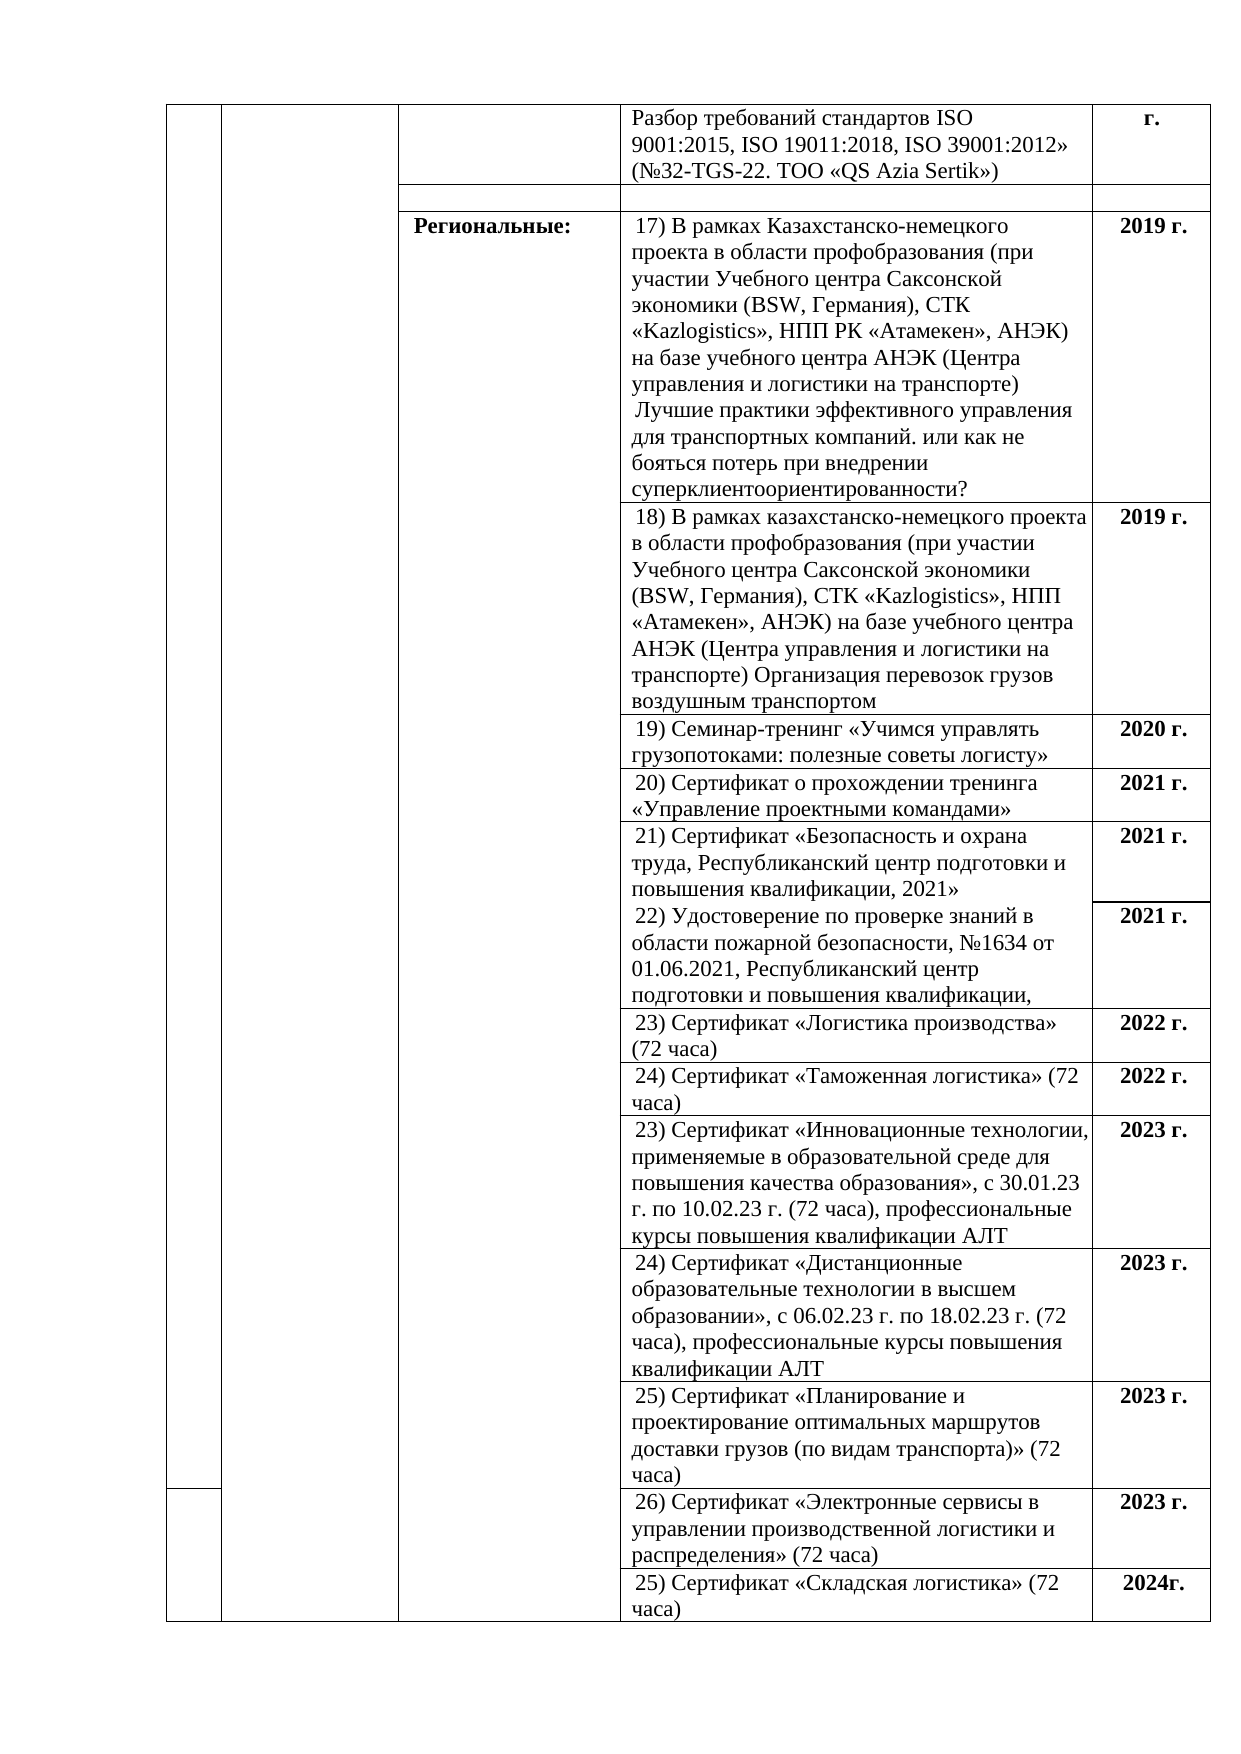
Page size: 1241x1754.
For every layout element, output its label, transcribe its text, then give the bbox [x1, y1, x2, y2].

table_cell 18) В рамках казахстанско-немецкого проекта в области профобразования (при участии Учебного центра Саксонской экономики (BSW, Германия), СТК «Kazlogistics», НПП «Атамекен», АНЭК) на базе учебного центра АНЭК (Центра управления и логистики на транспорте) Организация перевозок грузов воздушным транспортом [621, 503, 1092, 714]
table_cell 21) Сертификат «Безопасность и охрана труда, Республиканский центр подготовки и повышения квалификации, 2021» [621, 822, 1092, 901]
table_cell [621, 105, 1092, 183]
table_cell 2023 г. [1093, 1382, 1210, 1487]
table_cell [167, 1489, 221, 1621]
table_cell 24) Сертификат «Таможенная логистика» (72 часа) [621, 1063, 1092, 1115]
table_cell 2021 г. [1093, 903, 1210, 1008]
table_cell 2021 г. [1093, 769, 1210, 821]
table_cell 25) Сертификат «Складская логистика» (72 часа) [621, 1569, 1092, 1621]
table_cell 2022 г. [1093, 1009, 1210, 1062]
table_cell 24) Сертификат «Дистанционные образовательные технологии в высшем образовании», с 06.02.23 г. по 18.02.23 г. (72 часа), профессиональные курсы повышения квалификации АЛТ [621, 1249, 1092, 1381]
table_cell 2024г. [1093, 1569, 1210, 1621]
table_cell Региональные: [399, 212, 620, 1621]
table_cell 2019 г. [1093, 503, 1210, 714]
table_cell 2022 г. [1093, 1063, 1210, 1115]
table_cell 22) Удостоверение по проверке знаний в области пожарной безопасности, №1634 от 01.06.2021, Республиканский центр подготовки и повышения квалификации, [621, 901, 1092, 1008]
table_cell 25) Сертификат «Планирование и проектирование оптимальных маршрутов доставки грузов (по видам транспорта)» (72 часа) [621, 1382, 1092, 1487]
table_cell 26) Сертификат «Электронные сервисы в управлении производственной логистики и распределения» (72 часа) [621, 1489, 1092, 1567]
table_cell 17) В рамках Казахстанско-немецкого проекта в области профобразования (при участии Учебного центра Саксонской экономики (BSW, Германия), СТК «Kazlogistics», НПП РК «Атамекен», АНЭК) на базе учебного центра АНЭК (Центра управления и логистики на транспорте) Лучшие практики эффективного управления для транспортных компаний. или как не бояться потерь при внедрении суперклиентоориентированности? [621, 212, 1092, 502]
table_cell [621, 185, 1092, 211]
table_cell 16-20 мая 2022 г. [1093, 105, 1210, 183]
table_cell 2019 г. [1093, 212, 1210, 502]
table_cell 20) Сертификат о прохождении тренинга «Управление проектными командами» [621, 769, 1092, 821]
table_cell [399, 185, 620, 211]
table_cell 23) Сертификат «Инновационные технологии, применяемые в образовательной среде для повышения качества образования», с 30.01.23 г. по 10.02.23 г. (72 часа), профессиональные курсы повышения квалификации АЛТ [621, 1116, 1092, 1248]
table_cell 2023 г. [1093, 1116, 1210, 1248]
table_cell [1093, 185, 1210, 211]
table_cell 2023 г. [1093, 1249, 1210, 1381]
table_cell 2020 г. [1093, 715, 1210, 767]
table_cell 23) Сертификат «Логистика производства» (72 часа) [621, 1009, 1092, 1062]
table_cell 2021 г. [1093, 822, 1210, 901]
table_cell 19) Семинар-тренинг «Учимся управлять грузопотоками: полезные советы логисту» [621, 715, 1092, 767]
table_cell 2023 г. [1093, 1489, 1210, 1567]
